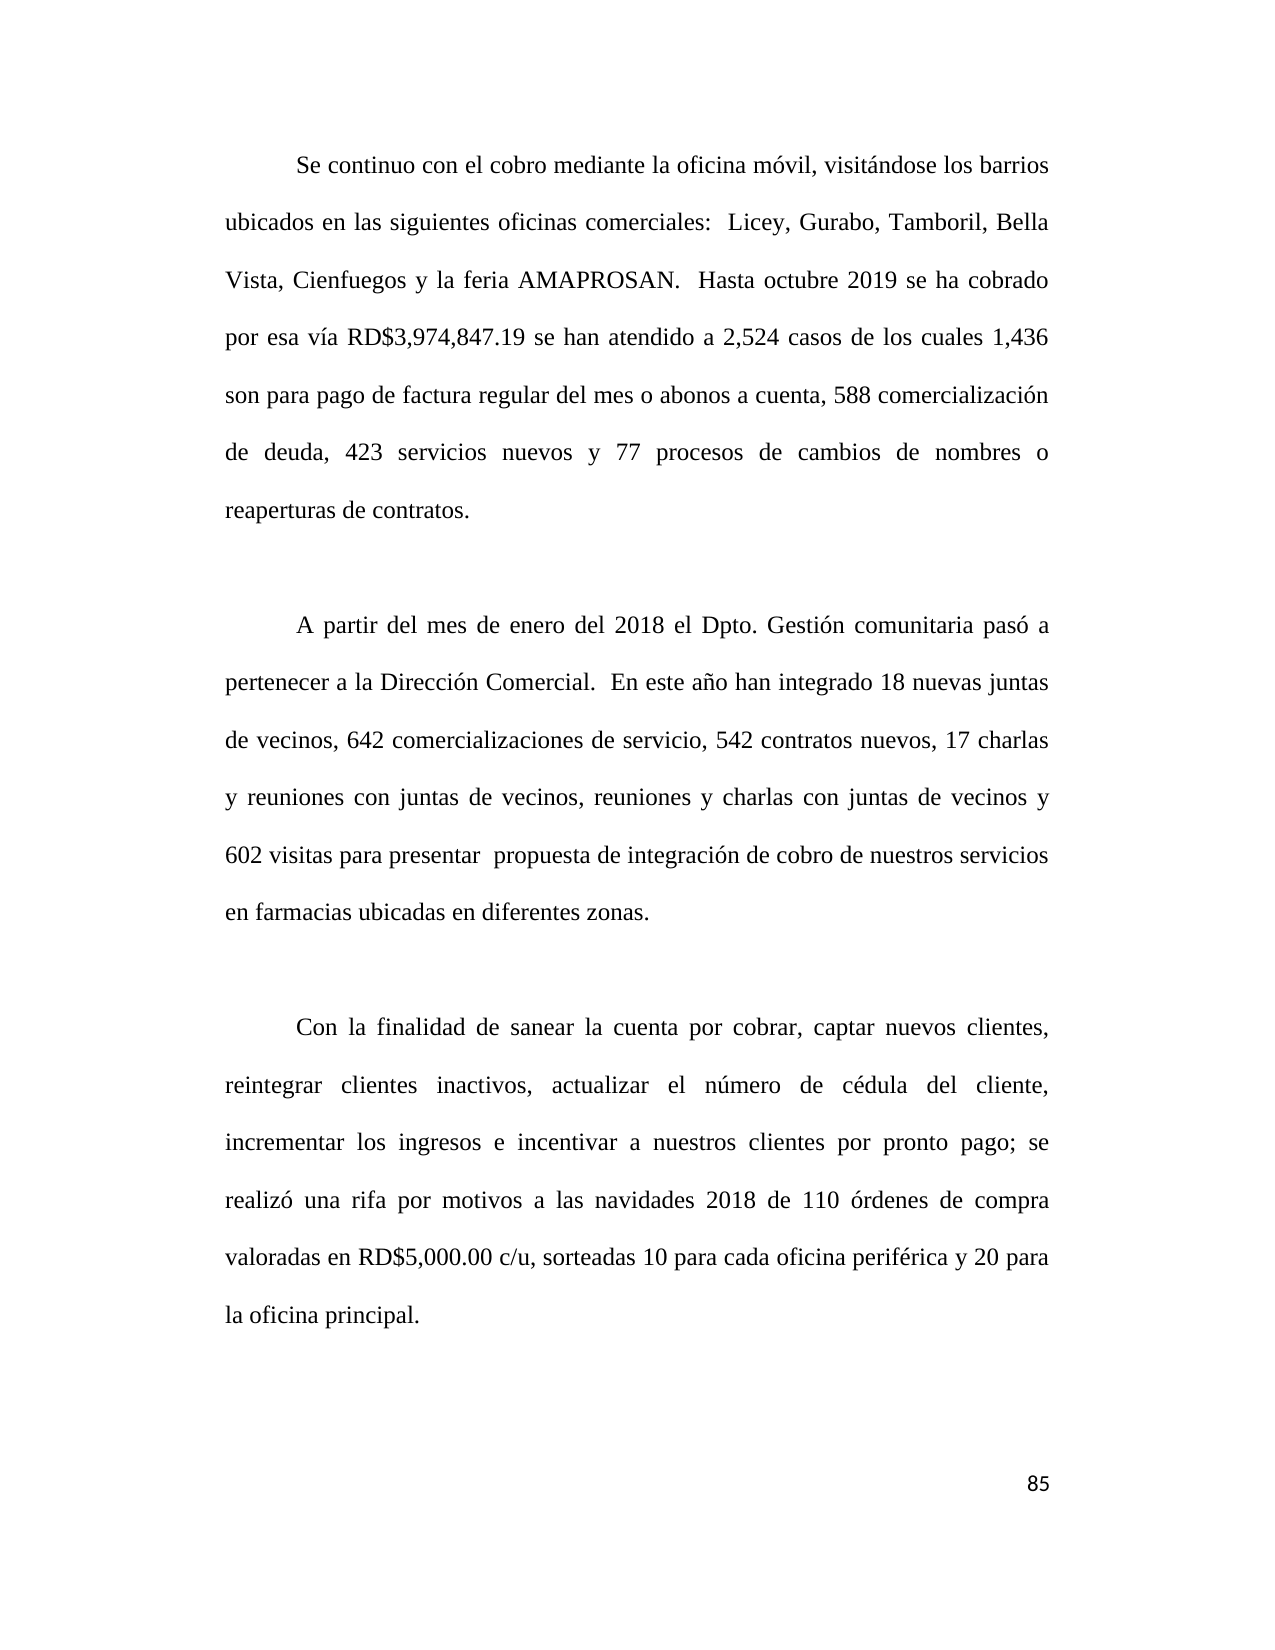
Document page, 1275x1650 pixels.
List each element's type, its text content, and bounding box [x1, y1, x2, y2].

text Con la finalidad de sanear la cuenta por cobrar, captar nuevos clientes, reintegrar clientes inactivos, actualizar el número de cédula del cliente, incrementar los ingresos e incentivar a nuestros clientes por pronto pago; se realizó una rifa por motivos a las navidades 2018 de 110 órdenes de compra valoradas en RD$5,000.00 c/u, sorteadas 10 para cada oficina periférica y 20 para la oficina principal. [225, 1012, 1050, 1329]
text Se continuo con el cobro mediante la oficina móvil, visitándose los barrios ubicados en las siguientes oficinas comerciales: Licey, Gurabo, Tamboril, Bella Vista, Cienfuegos y la feria AMAPROSAN. Hasta octubre 2019 se ha cobrado por esa vía RD$3,974,847.19 se han atendido a 2,524 casos de los cuales 1,436 son para pago de factura regular del mes o abonos a cuenta, 588 comercialización de deuda, 423 servicios nuevos y 77 procesos de cambios de nombres o reaperturas de contratos. [225, 150, 1050, 524]
text A partir del mes de enero del 2018 el Dpto. Gestión comunitaria pasó a pertenecer a la Dirección Comercial. En este año han integrado 18 nuevas juntas de vecinos, 642 comercializaciones de servicio, 542 contratos nuevos, 17 charlas y reuniones con juntas de vecinos, reuniones y charlas con juntas de vecinos y 602 visitas para presentar propuesta de integración de cobro de nuestros servicios en farmacias ubicadas en diferentes zonas. [225, 610, 1050, 926]
